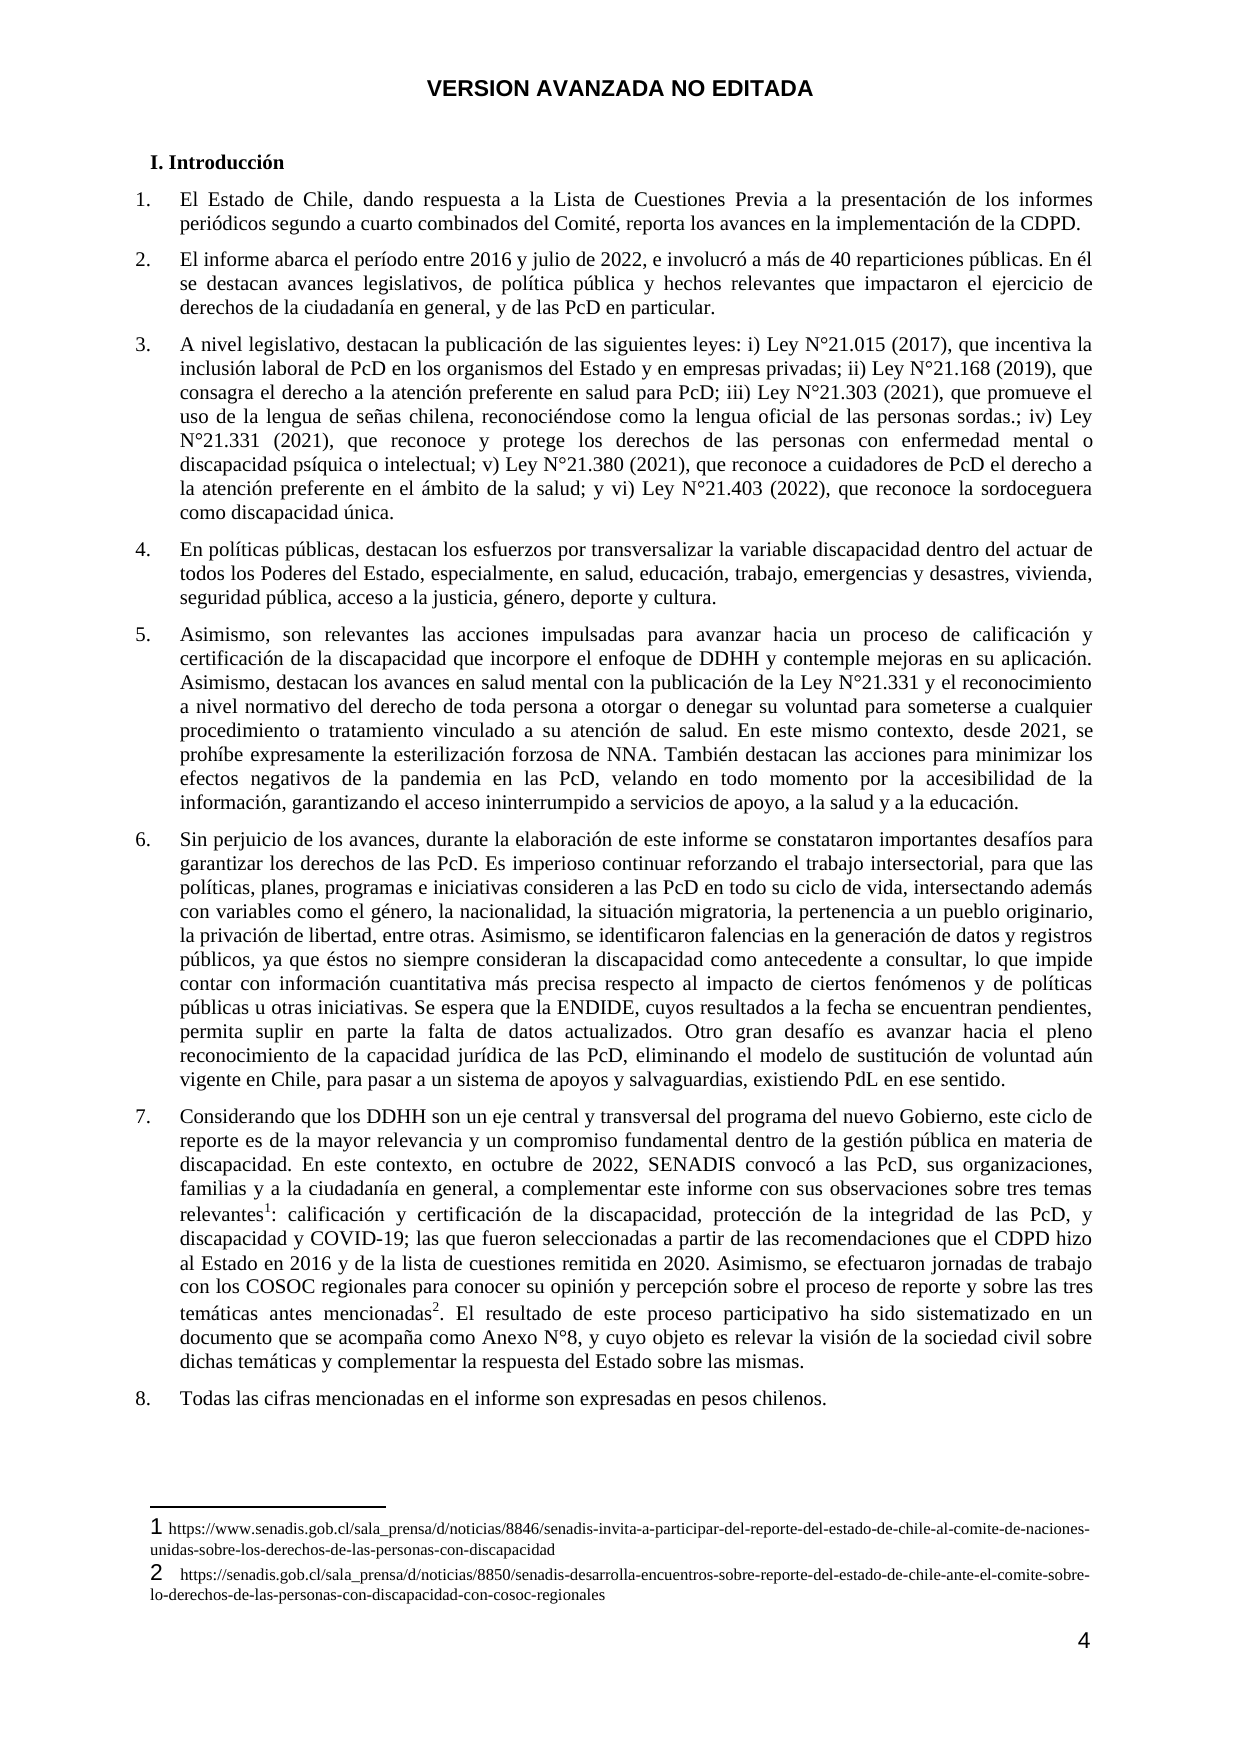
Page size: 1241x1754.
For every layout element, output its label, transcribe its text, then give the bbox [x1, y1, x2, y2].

subtitle I. Introducción [150, 150, 1094, 174]
list Considerando que los DDHH son un eje central y transversal del programa del nuevo Gobierno, este ciclo de reporte es de la mayor relevancia y un compromiso fundamental dentro de la gestión pública en materia de discapacidad. En este contexto, en octubre de 2022, SENADIS convocó a las PcD, sus organizaciones, familias y a la ciudadanía en general, a complementar este informe con sus observaciones sobre tres temas relevantes: calificación y certificación de la discapacidad, protección de la integridad de las PcD, y discapacidad y COVID-19; las que fueron seleccionadas a partir de las recomendaciones que el CDPD hizo al Estado en 2016 y de la lista de cuestiones remitida en 2020. Asimismo, se efectuaron jornadas de trabajo con los COSOC regionales para conocer su opinión y percepción sobre el proceso de reporte y sobre las tres temáticas antes mencionadas. El resultado de este proceso participativo ha sido sistematizado en un documento que se acompaña como Anexo N°8, y cuyo objeto es relevar la visión de la sociedad civil sobre dichas temáticas y complementar la respuesta del Estado sobre las mismas. [135, 1104, 1094, 1373]
list Asimismo, son relevantes las acciones impulsadas para avanzar hacia un proceso de calificación y certificación de la discapacidad que incorpore el enfoque de DDHH y contemple mejoras en su aplicación. Asimismo, destacan los avances en salud mental con la publicación de la Ley N°21.331 y el reconocimiento a nivel normativo del derecho de toda persona a otorgar o denegar su voluntad para someterse a cualquier procedimiento o tratamiento vinculado a su atención de salud. En este mismo contexto, desde 2021, se prohíbe expresamente la esterilización forzosa de NNA. También destacan las acciones para minimizar los efectos negativos de la pandemia en las PcD, velando en todo momento por la accesibilidad de la información, garantizando el acceso ininterrumpido a servicios de apoyo, a la salud y a la educación. [135, 622, 1094, 814]
list El informe abarca el período entre 2016 y julio de 2022, e involucró a más de 40 reparticiones públicas. En él se destacan avances legislativos, de política pública y hechos relevantes que impactaron el ejercicio de derechos de la ciudadanía en general, y de las PcD en particular. [135, 247, 1094, 319]
list El Estado de Chile, dando respuesta a la Lista de Cuestiones Previa a la presentación de los informes periódicos segundo a cuarto combinados del Comité, reporta los avances en la implementación de la CDPD. [135, 187, 1094, 235]
list Todas las cifras mencionadas en el informe son expresadas en pesos chilenos. [135, 1386, 1094, 1409]
list En políticas públicas, destacan los esfuerzos por transversalizar la variable discapacidad dentro del actuar de todos los Poderes del Estado, especialmente, en salud, educación, trabajo, emergencias y desastres, vivienda, seguridad pública, acceso a la justicia, género, deporte y cultura. [135, 537, 1094, 609]
list A nivel legislativo, destacan la publicación de las siguientes leyes: i) Ley N°21.015 (2017), que incentiva la inclusión laboral de PcD en los organismos del Estado y en empresas privadas; ii) Ley N°21.168 (2019), que consagra el derecho a la atención preferente en salud para PcD; iii) Ley N°21.303 (2021), que promueve el uso de la lengua de señas chilena, reconociéndose como la lengua oficial de las personas sordas.; iv) Ley N°21.331 (2021), que reconoce y protege los derechos de las personas con enfermedad mental o discapacidad psíquica o intelectual; v) Ley N°21.380 (2021), que reconoce a cuidadores de PcD el derecho a la atención preferente en el ámbito de la salud; y vi) Ley N°21.403 (2022), que reconoce la sordoceguera como discapacidad única. [135, 332, 1094, 524]
list Sin perjuicio de los avances, durante la elaboración de este informe se constataron importantes desafíos para garantizar los derechos de las PcD. Es imperioso continuar reforzando el trabajo intersectorial, para que las políticas, planes, programas e iniciativas consideren a las PcD en todo su ciclo de vida, intersectando además con variables como el género, la nacionalidad, la situación migratoria, la pertenencia a un pueblo originario, la privación de libertad, entre otras. Asimismo, se identificaron falencias en la generación de datos y registros públicos, ya que éstos no siempre consideran la discapacidad como antecedente a consultar, lo que impide contar con información cuantitativa más precisa respecto al impacto de ciertos fenómenos y de políticas públicas u otras iniciativas. Se espera que la ENDIDE, cuyos resultados a la fecha se encuentran pendientes, permita suplir en parte la falta de datos actualizados. Otro gran desafío es avanzar hacia el pleno reconocimiento de la capacidad jurídica de las PcD, eliminando el modelo de sustitución de voluntad aún vigente en Chile, para pasar a un sistema de apoyos y salvaguardias, existiendo PdL en ese sentido. [135, 827, 1094, 1091]
